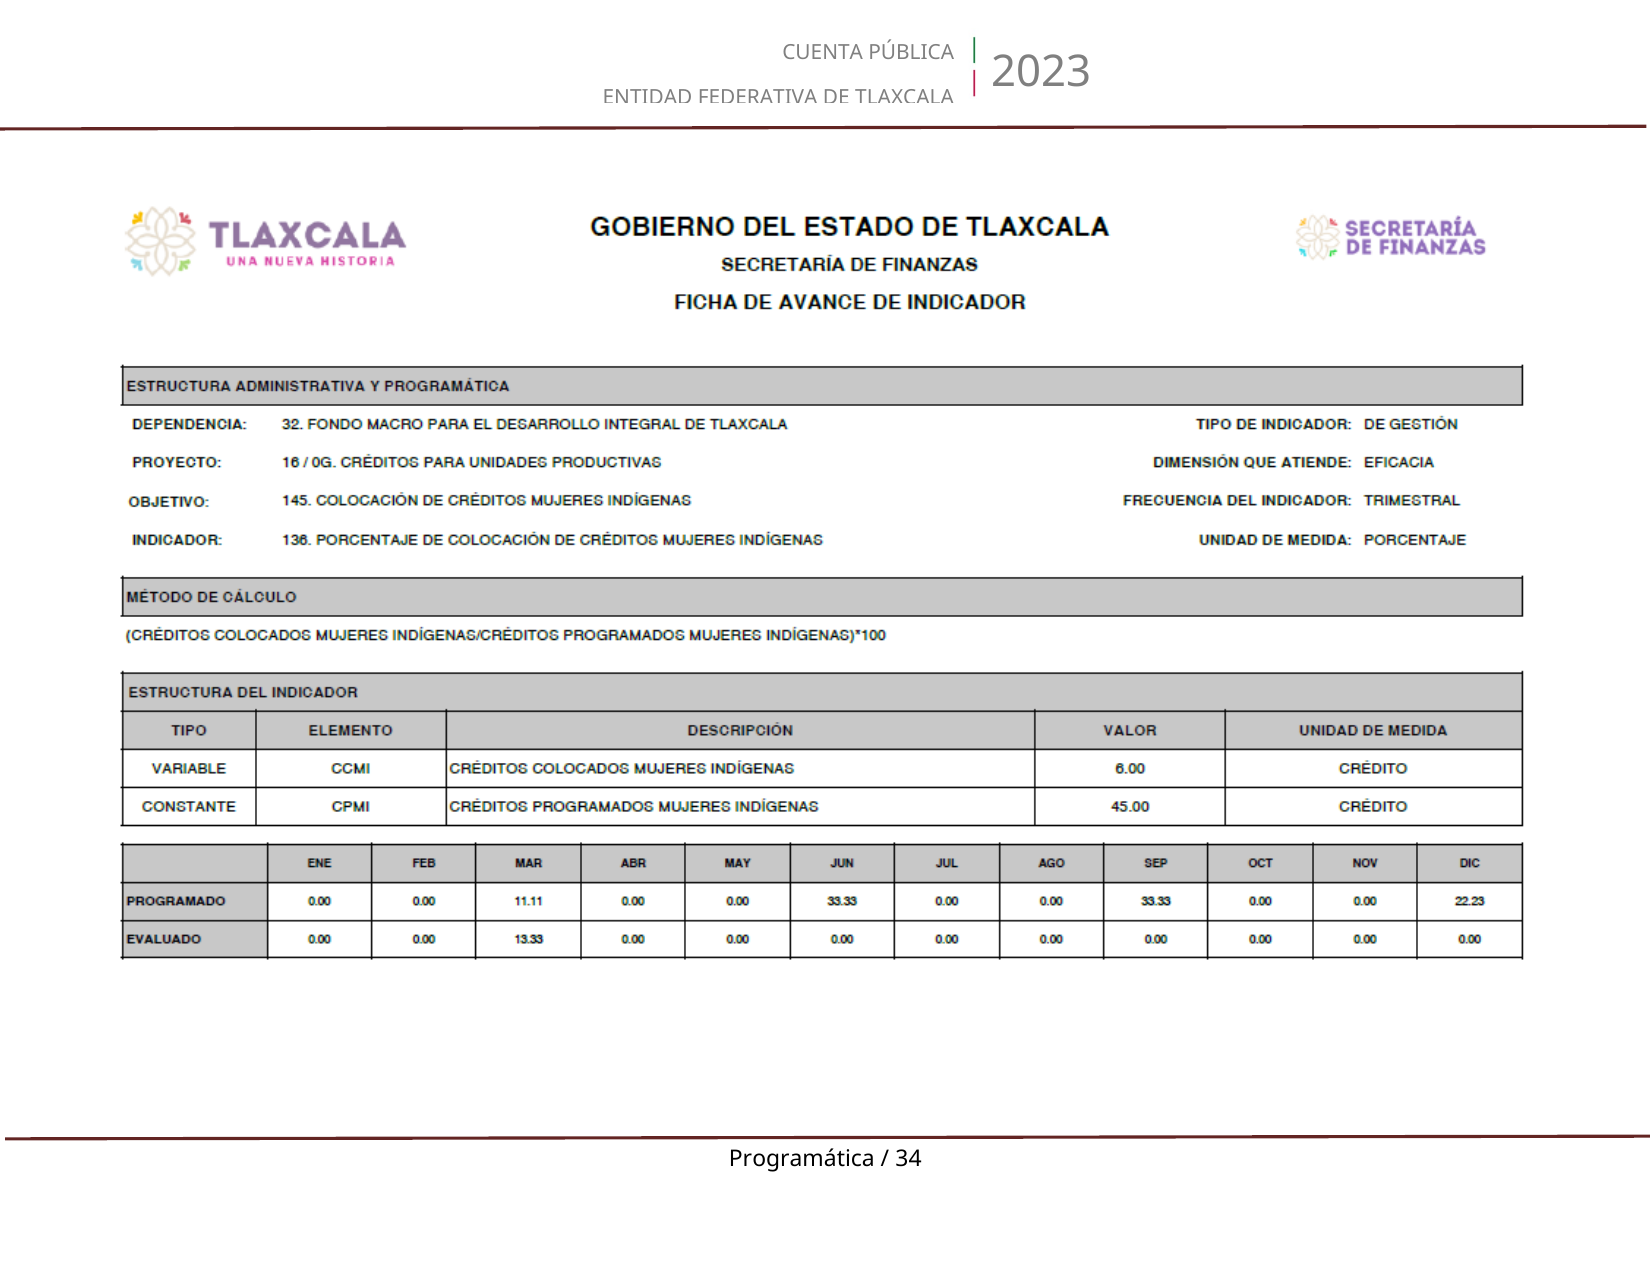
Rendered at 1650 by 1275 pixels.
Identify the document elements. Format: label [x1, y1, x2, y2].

picture [968, 28, 985, 99]
picture [112, 195, 1538, 973]
